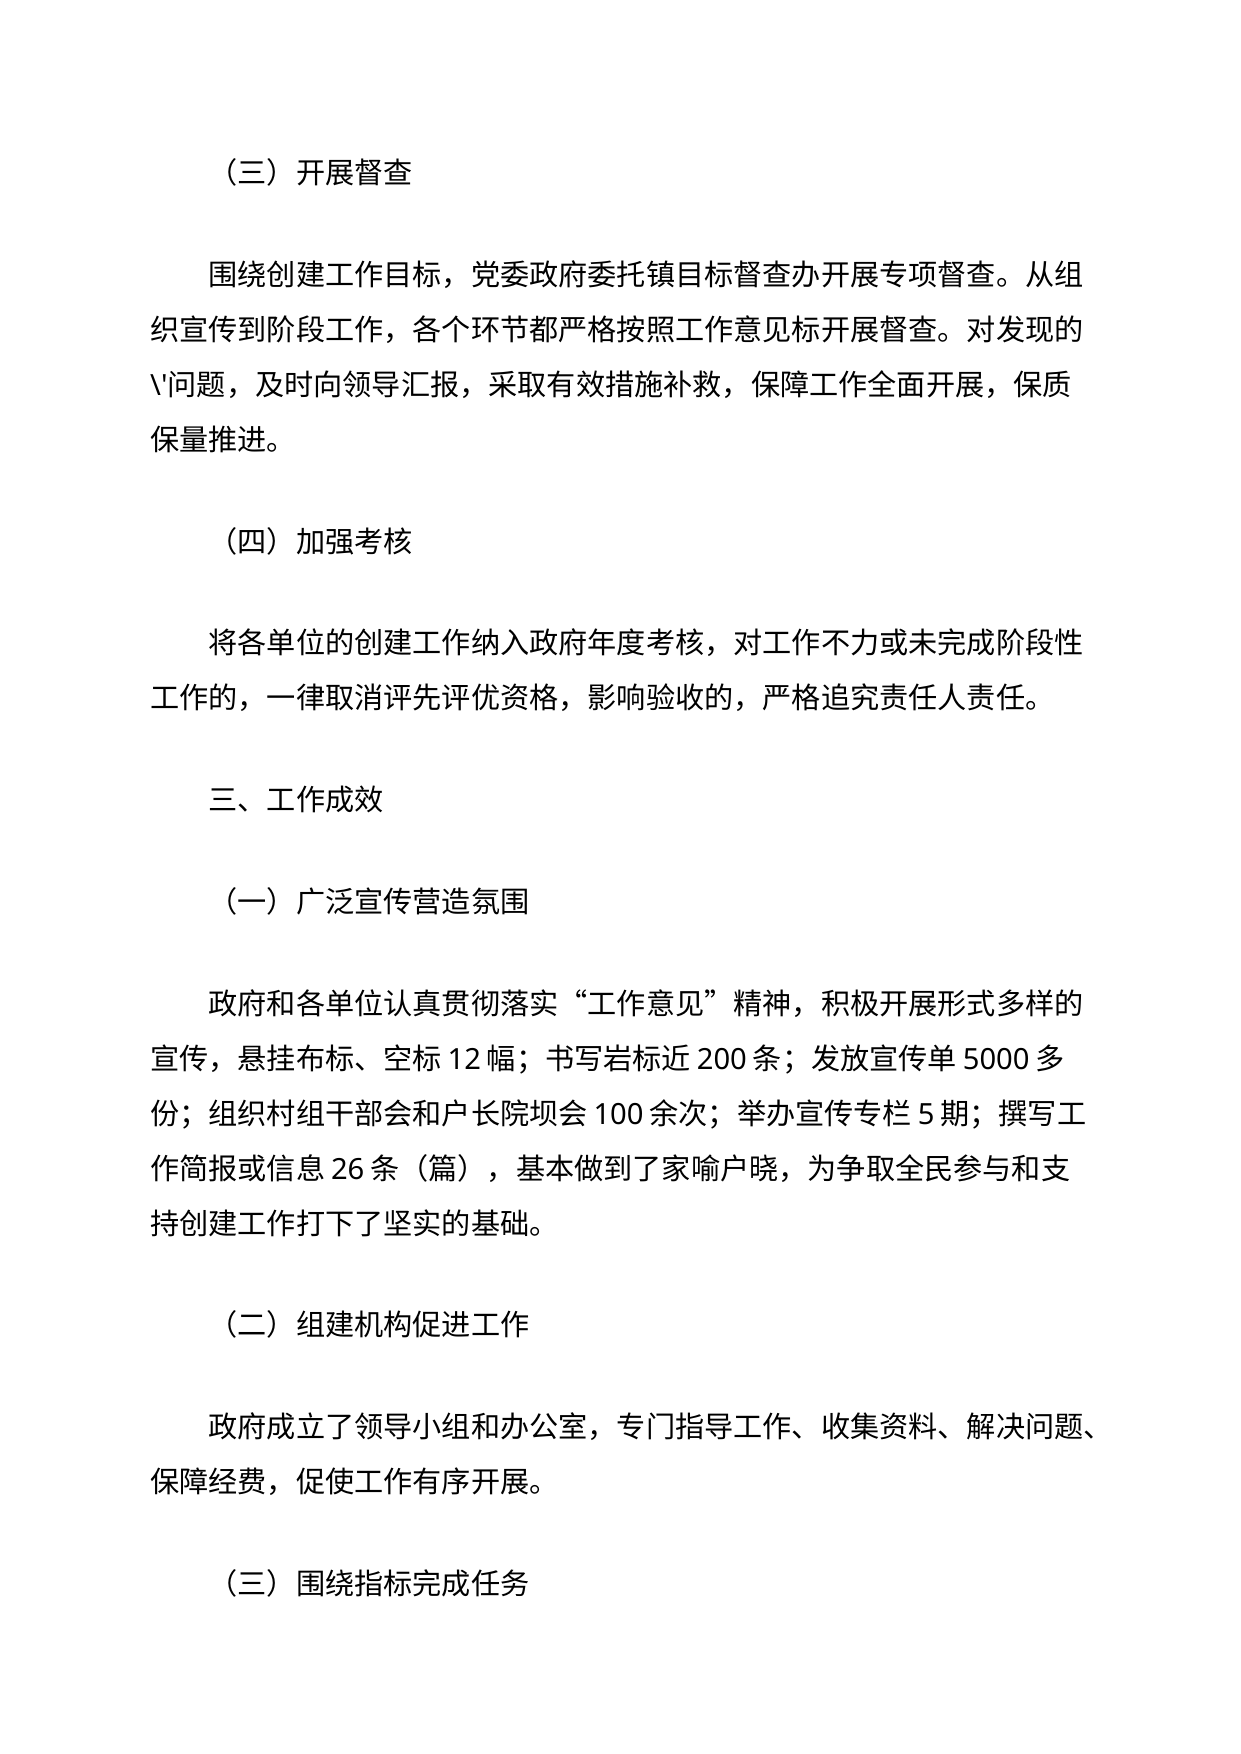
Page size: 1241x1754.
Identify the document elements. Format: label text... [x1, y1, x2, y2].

text （三）开展督查 [150, 150, 1090, 192]
text 将各单位的创建工作纳入政府年度考核，对工作不力或未完成阶段性工作的，一律取消评先评优资格，影响验收的，严格追究责任人责任。 [150, 620, 1090, 717]
text （二）组建机构促进工作 [150, 1302, 1090, 1344]
text 政府和各单位认真贯彻落实“工作意见”精神，积极开展形式多样的宣传，悬挂布标、空标12幅；书写岩标近200条；发放宣传单5000多份；组织村组干部会和户长院坝会100余次；举办宣传专栏5期；撰写工作简报或信息26条（篇），基本做到了家喻户晓，为争取全民参与和支持创建工作打下了坚实的基础。 [150, 980, 1090, 1242]
text 三、工作成效 [150, 777, 1090, 819]
text 政府成立了领导小组和办公室，专门指导工作、收集资料、解决问题、保障经费，促使工作有序开展。 [150, 1404, 1090, 1501]
text （一）广泛宣传营造氛围 [150, 878, 1090, 921]
text （四）加强考核 [150, 518, 1090, 561]
text 围绕创建工作目标，党委政府委托镇目标督查办开展专项督查。从组织宣传到阶段工作，各个环节都严格按照工作意见标开展督查。对发现的\'问题，及时向领导汇报，采取有效措施补救，保障工作全面开展，保质保量推进。 [150, 252, 1090, 459]
text （三）围绕指标完成任务 [150, 1560, 1090, 1603]
